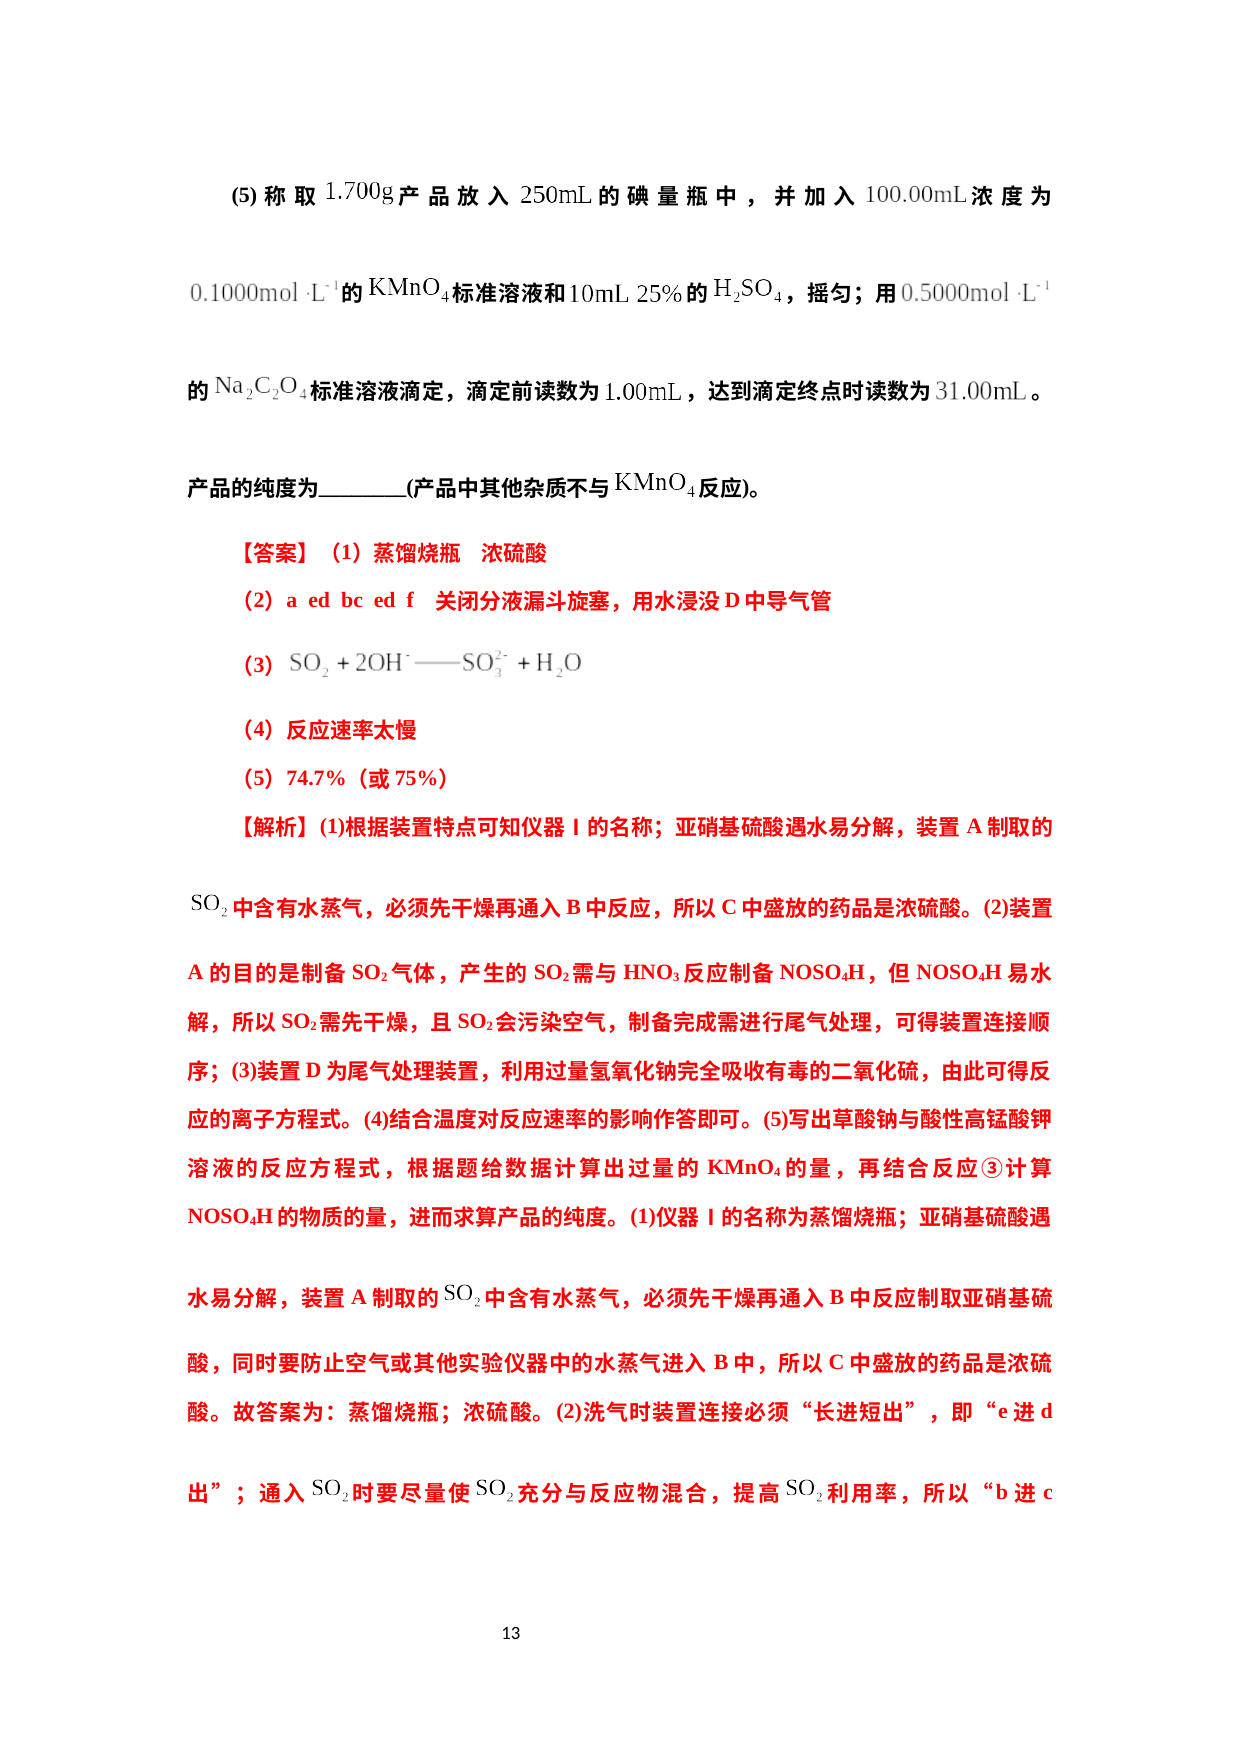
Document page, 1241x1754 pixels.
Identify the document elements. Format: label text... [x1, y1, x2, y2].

list a ed bc ed f 关闭分液漏斗旋塞，用水浸没D中导气管 [187, 584, 1053, 616]
list 反应速率太慢 [187, 713, 1053, 745]
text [187, 809, 1053, 1524]
text (5)称取产品放入的碘量瓶中，并加入浓度为的标准溶液和的，摇匀；用的标准溶液滴定，滴定前读数为，达到滴定终点时读数为。产品的纯度为________(产品中其他杂质不与反应)。 [187, 162, 1053, 519]
list 74.7%（或75%） [187, 761, 1053, 794]
text 【答案】（1）蒸馏烧瓶 浓硫酸 [187, 535, 1053, 568]
